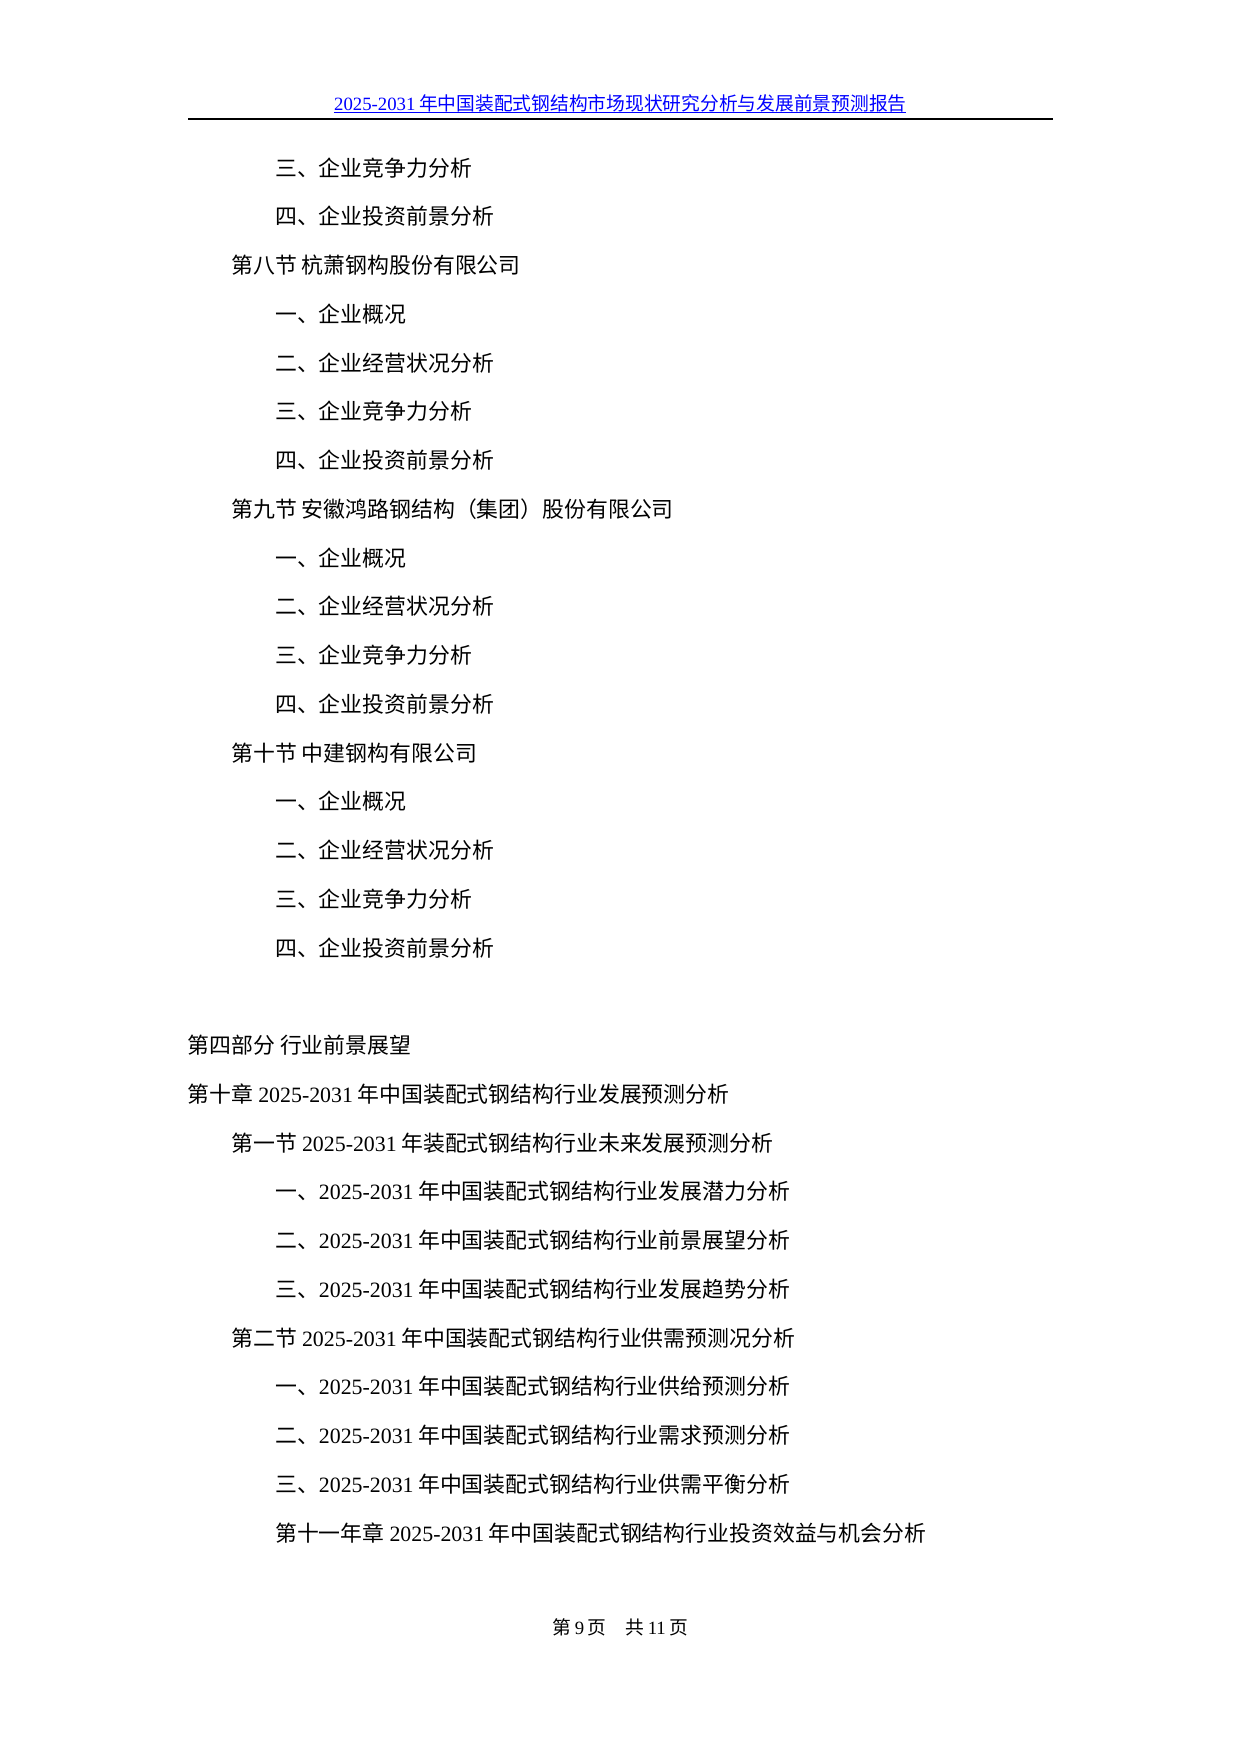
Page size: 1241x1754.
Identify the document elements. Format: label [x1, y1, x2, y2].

text [187, 150, 1053, 1548]
